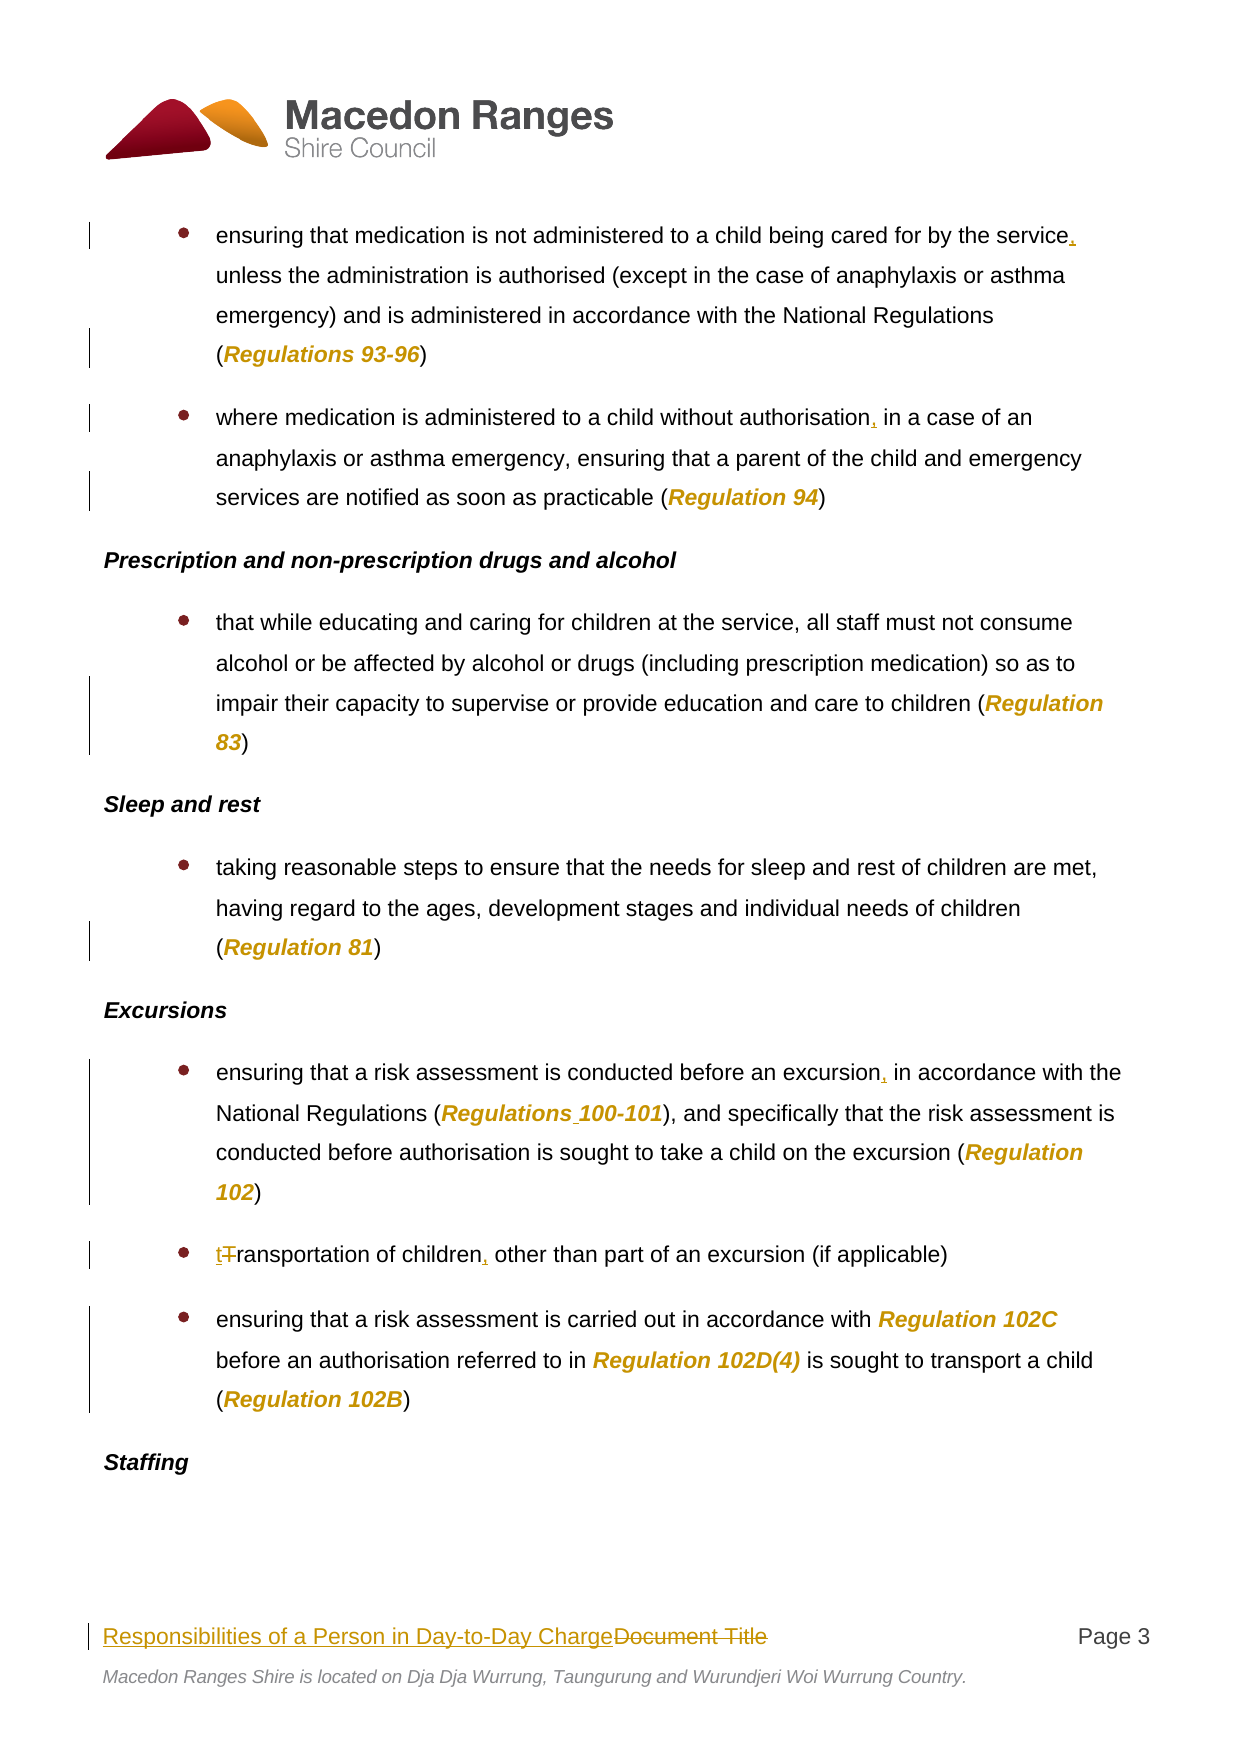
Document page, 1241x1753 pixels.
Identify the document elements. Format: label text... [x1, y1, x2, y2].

list where medication is administered to a child without authorisation in a case of an anaphylaxis or asthma emergency, ensuring that a parent of the child and emergency services are notified as soon as practicable (Regulation 94) [178, 404, 1123, 511]
list ransportation of children other than part of an excursion (if applicable) [178, 1241, 1123, 1269]
picture [105, 99, 613, 160]
text Staffing [103, 1449, 1123, 1475]
list taking reasonable steps to ensure that the needs for sleep and rest of children are met, having regard to the ages, development stages and individual needs of children (Regulation 81) [178, 854, 1123, 961]
list that while educating and caring for children at the service, all staff must not consume alcohol or be affected by alcohol or drugs (including prescription medication) so as to impair their capacity to supervise or provide education and care to children (Regulation 83) [178, 609, 1123, 755]
text Sleep and rest [103, 791, 1123, 818]
text Prescription and non-prescription drugs and alcohol [103, 547, 1123, 573]
list ensuring that a risk assessment is carried out in accordance with Regulation 102C before an authorisation referred to in Regulation 102D(4) is sought to transport a child (Regulation 102B) [178, 1306, 1123, 1413]
text Excursions [103, 997, 1123, 1023]
list ensuring that a risk assessment is conducted before an excursion in accordance with the National Regulations (Regulations100-101), and specifically that the risk assessment is conducted before authorisation is sought to take a child on the excursion (Regulation 102) [178, 1059, 1123, 1205]
list ensuring that medication is not administered to a child being cared for by the service unless the administration is authorised (except in the case of anaphylaxis or asthma emergency) and is administered in accordance with the National Regulations (Regulations 93-96) [178, 222, 1123, 368]
